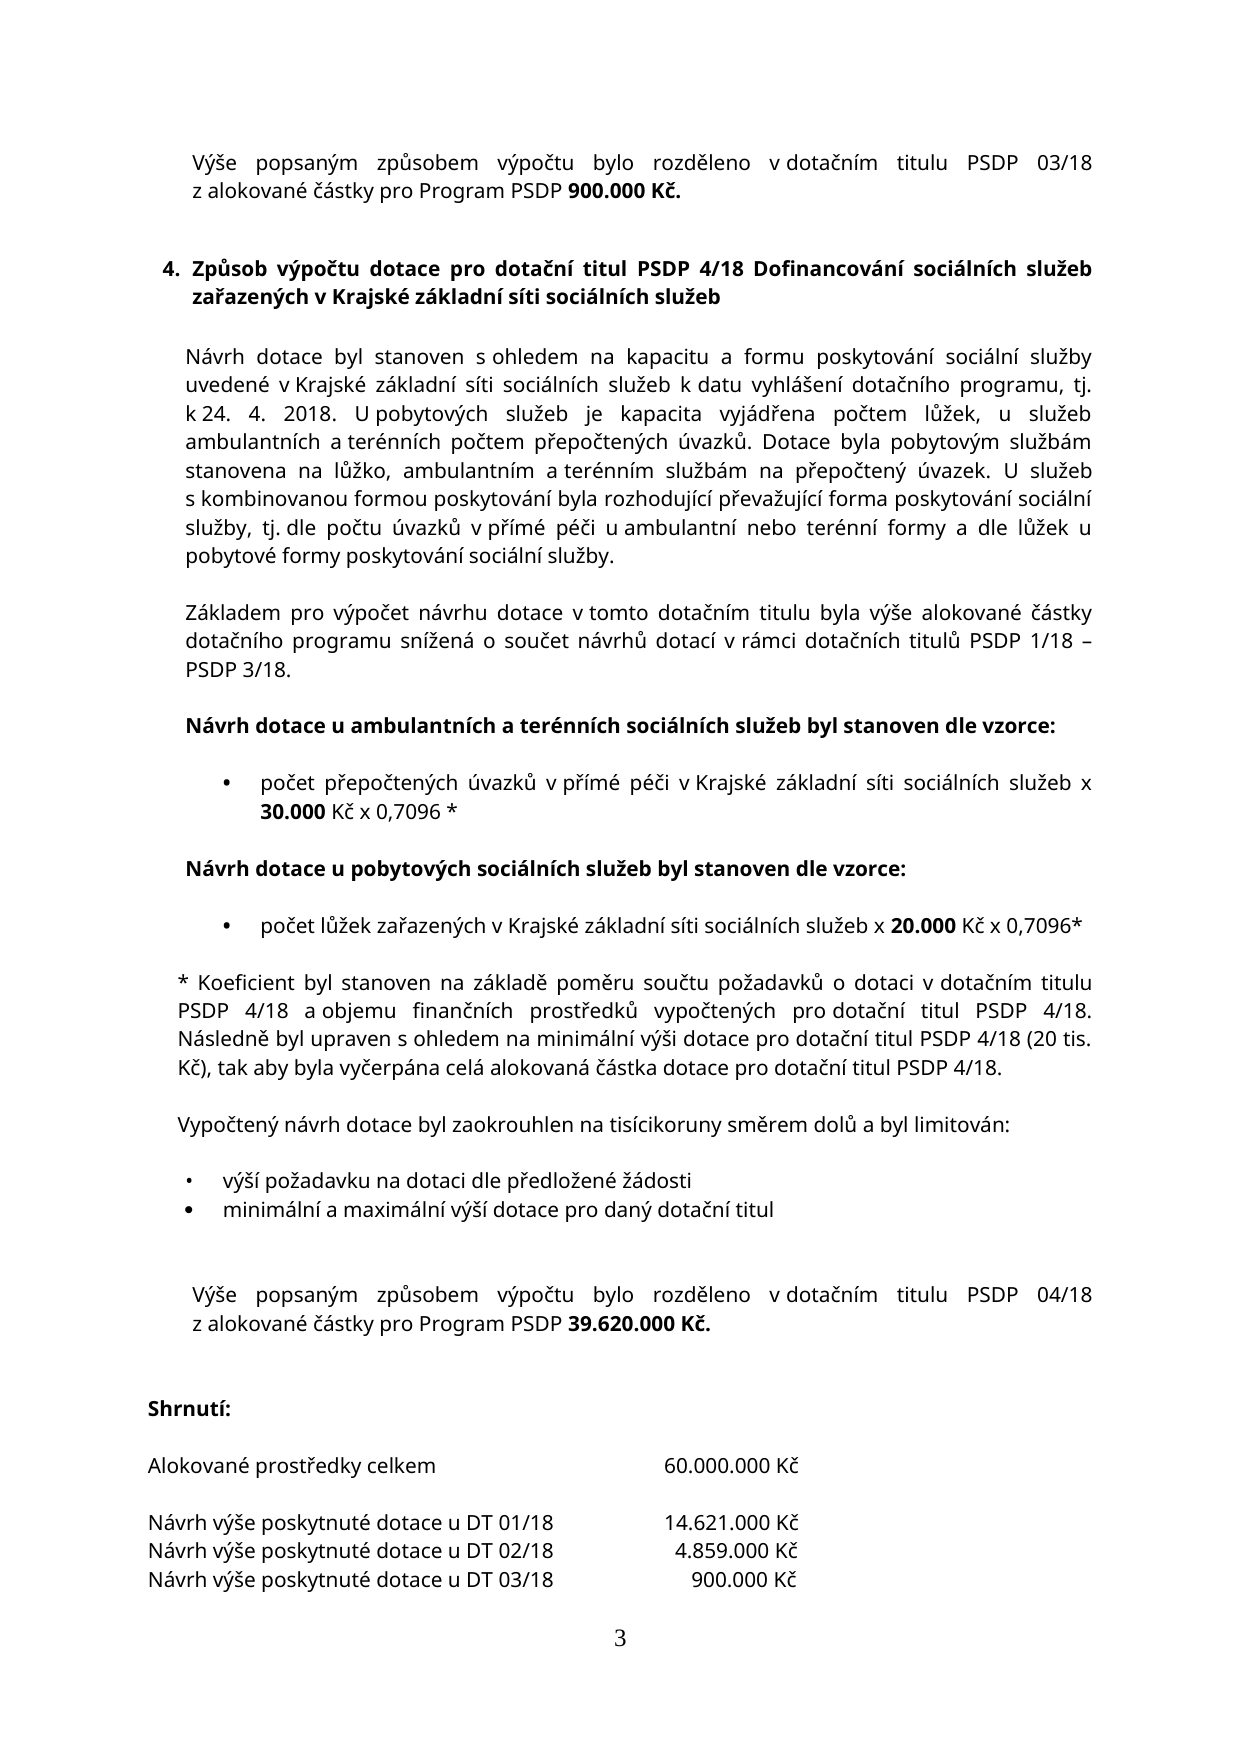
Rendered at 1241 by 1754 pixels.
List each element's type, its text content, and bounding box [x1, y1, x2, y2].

list minimální a maximální výší dotace pro daný dotační titul [185, 1195, 1093, 1223]
text Vypočtený návrh dotace byl zaokrouhlen na tisícikoruny směrem dolů a byl limitován: [177, 1110, 1093, 1138]
text * Koeficient byl stanoven na základě poměru součtu požadavků o dotaci v dotačním titulu PSDP 4/18 a objemu finančních prostředků vypočtených pro dotační titul PSDP 4/18. Následně byl upraven s ohledem na minimální výši dotace pro dotační titul PSDP 4/18 (20 tis. Kč), tak aby byla vyčerpána celá alokovaná částka dotace pro dotační titul PSDP 4/18. [177, 968, 1093, 1081]
text Návrh dotace u ambulantních a terénních sociálních služeb byl stanoven dle vzorce: [185, 712, 1093, 740]
text Výše popsaným způsobem výpočtu bylo rozděleno v dotačním titulu PSDP 03/18 z alokované částky pro Program PSDP 900.000 Kč. [192, 148, 1093, 204]
text Základem pro výpočet návrhu dotace v tomto dotačním titulu byla výše alokované částky dotačního programu snížená o součet návrhů dotací v rámci dotačních titulů PSDP 1/18 – PSDP 3/18. [185, 598, 1093, 683]
list počet přepočtených úvazků v přímé péči v Krajské základní síti sociálních služeb x 30.000 Kč x 0,7096 * [223, 768, 1093, 825]
list výší požadavku na dotaci dle předložené žádosti [185, 1167, 1093, 1195]
list počet lůžek zařazených v Krajské základní síti sociálních služeb x 20.000 Kč x 0,7096* [223, 911, 1093, 939]
text Shrnutí: [148, 1394, 1093, 1423]
text Návrh výše poskytnuté dotace u DT 03/18 900.000 Kč [148, 1565, 1093, 1593]
text Návrh výše poskytnuté dotace u DT 02/18 4.859.000 Kč [148, 1537, 1093, 1565]
text Výše popsaným způsobem výpočtu bylo rozděleno v dotačním titulu PSDP 04/18 z alokované částky pro Program PSDP 39.620.000 Kč. [192, 1280, 1093, 1337]
text Alokované prostředky celkem 60.000.000 Kč [148, 1451, 1093, 1480]
text Návrh dotace byl stanoven s ohledem na kapacitu a formu poskytování sociální služby uvedené v Krajské základní síti sociálních služeb k datu vyhlášení dotačního programu, tj. k 24. 4. 2018. U pobytových služeb je kapacita vyjádřena počtem lůžek, u služeb ambulantních a terénních počtem přepočtených úvazků. Dotace byla pobytovým službám stanovena na lůžko, ambulantním a terénním službám na přepočtený úvazek. U služeb s kombinovanou formou poskytování byla rozhodující převažující forma poskytování sociální služby, tj. dle počtu úvazků v přímé péči u ambulantní nebo terénní formy a dle lůžek u pobytové formy poskytování sociální služby. [185, 342, 1093, 569]
text Návrh dotace u pobytových sociálních služeb byl stanoven dle vzorce: [185, 854, 1093, 882]
list Způsob výpočtu dotace pro dotační titul PSDP 4/18 Dofinancování sociálních služeb zařazených v Krajské základní síti sociálních služeb [162, 254, 1093, 311]
text Návrh výše poskytnuté dotace u DT 01/18 14.621.000 Kč [148, 1508, 1093, 1537]
